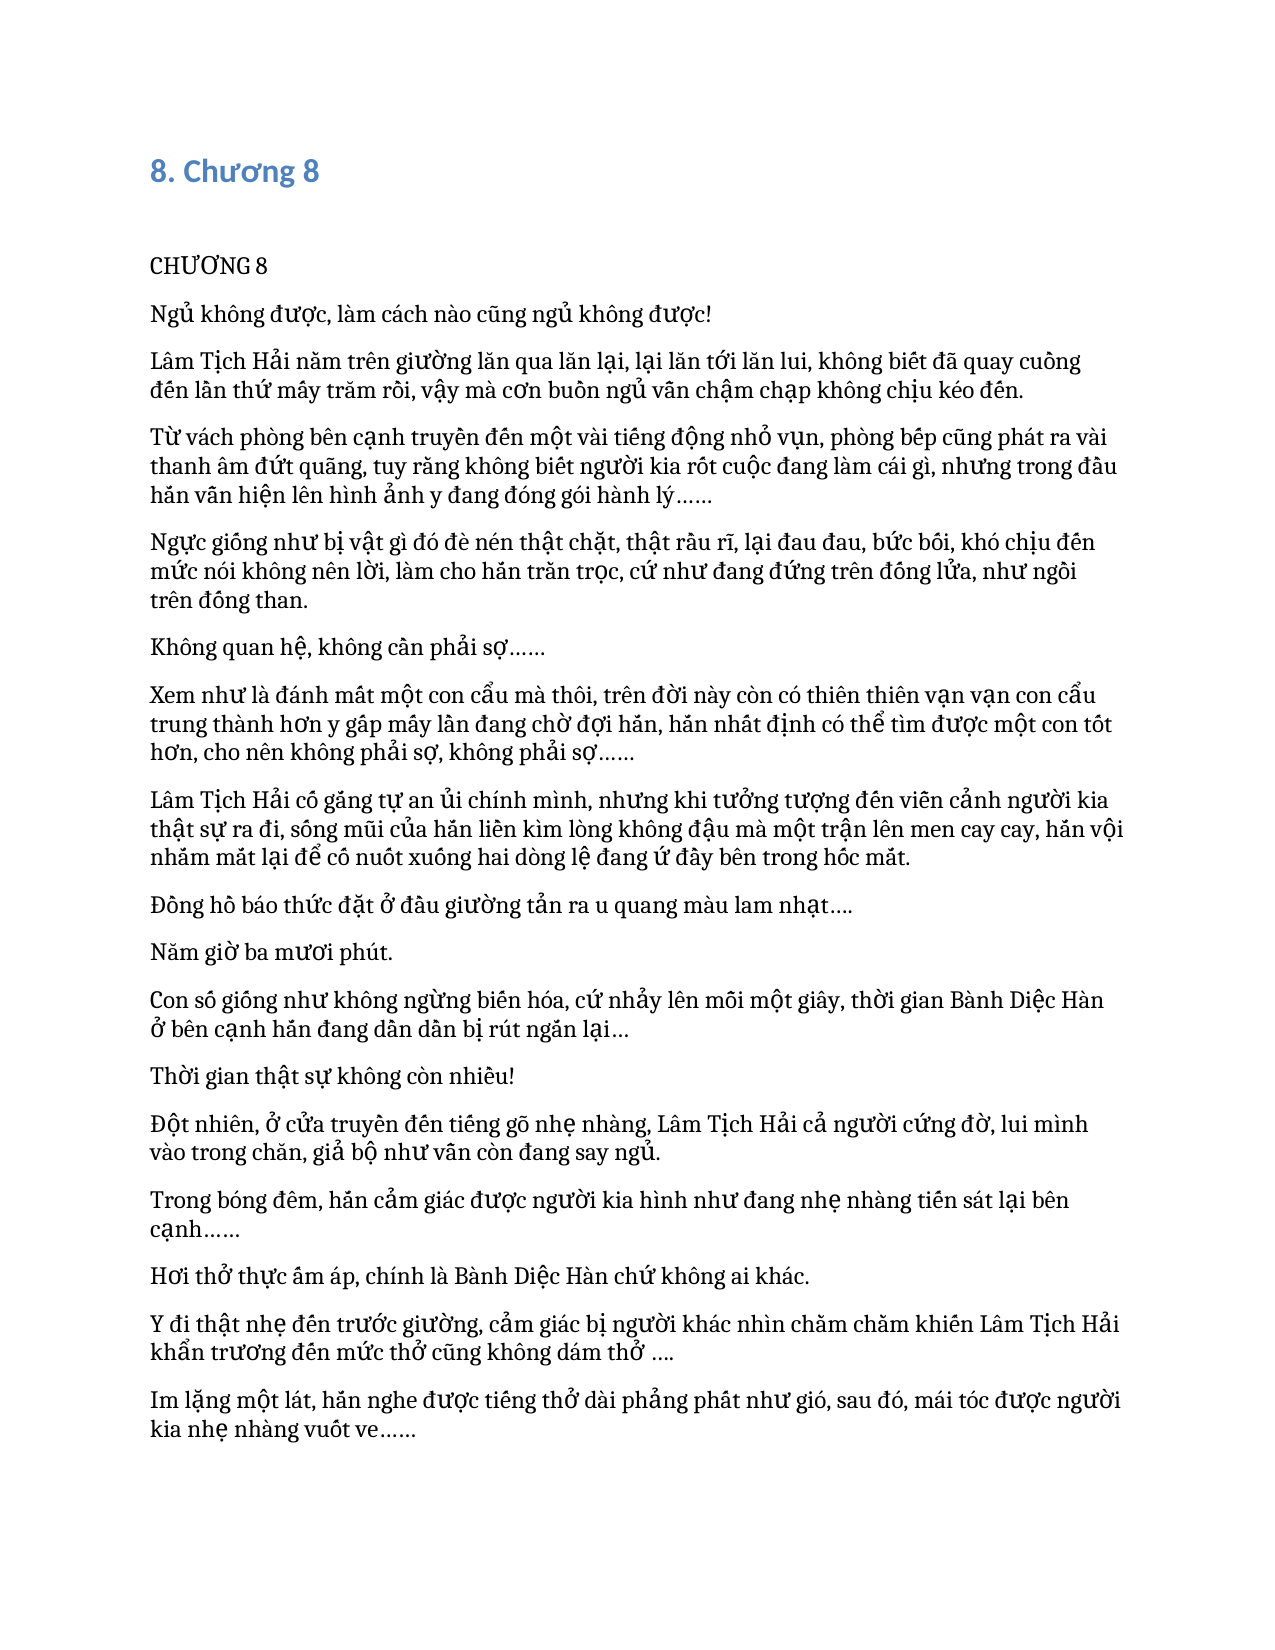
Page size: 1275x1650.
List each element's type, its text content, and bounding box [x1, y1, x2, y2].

text Hơi thở thực ấm áp, chính là Bành Diệc Hàn chứ không ai khác. [150, 1262, 1125, 1291]
text CHƯƠNG 8 [150, 194, 1125, 281]
text Xem như là đánh mất một con cẩu mà thôi, trên đời này còn có thiên thiên vạn vạn con cẩu trung thành hơn y gấp mấy lần đang chờ đợi hắn, hắn nhất định có thể tìm được một con tốt hơn, cho nên không phải sợ, không phải sợ…… [150, 681, 1125, 767]
text Lâm Tịch Hải nằm trên giường lăn qua lăn lại, lại lăn tới lăn lui, không biết đã quay cuồng đến lần thứ mấy trăm rồi, vậy mà cơn buồn ngủ vẫn chậm chạp không chịu kéo đến. [150, 347, 1125, 404]
text Con số giống như không ngừng biến hóa, cứ nhảy lên mỗi một giây, thời gian Bành Diệc Hàn ở bên cạnh hắn đang dần dần bị rút ngắn lại… [150, 986, 1125, 1043]
subtitle 8. Chương 8 [150, 150, 1125, 191]
text Trong bóng đêm, hắn cảm giác được người kia hình như đang nhẹ nhàng tiến sát lại bên cạnh…… [150, 1186, 1125, 1243]
text Ngực giống như bị vật gì đó đè nén thật chặt, thật rầu rĩ, lại đau đau, bức bối, khó chịu đến mức nói không nên lời, làm cho hắn trằn trọc, cứ như đang đứng trên đống lửa, như ngồi trên đống than. [150, 528, 1125, 614]
text Từ vách phòng bên cạnh truyền đến một vài tiếng động nhỏ vụn, phòng bếp cũng phát ra vài thanh âm đứt quãng, tuy rằng không biết người kia rốt cuộc đang làm cái gì, nhưng trong đầu hắn vẫn hiện lên hình ảnh y đang đóng gói hành lý…… [150, 423, 1125, 509]
text Đồng hồ báo thức đặt ở đầu giường tản ra u quang màu lam nhạt…. [150, 891, 1125, 919]
text Im lặng một lát, hắn nghe được tiếng thở dài phảng phất như gió, sau đó, mái tóc được người kia nhẹ nhàng vuốt ve…… [150, 1386, 1125, 1443]
text Lâm Tịch Hải cố gắng tự an ủi chính mình, nhưng khi tưởng tượng đến viễn cảnh người kia thật sự ra đi, sống mũi của hắn liền kìm lòng không đậu mà một trận lên men cay cay, hắn vội nhắm mắt lại để cố nuốt xuống hai dòng lệ đang ứ đầy bên trong hốc mắt. [150, 786, 1125, 872]
text Không quan hệ, không cần phải sợ…… [150, 633, 1125, 662]
text Thời gian thật sự không còn nhiều! [150, 1062, 1125, 1091]
text Ngủ không được, làm cách nào cũng ngủ không được! [150, 299, 1125, 328]
text Đột nhiên, ở cửa truyền đến tiếng gõ nhẹ nhàng, Lâm Tịch Hải cả người cứng đờ, lui mình vào trong chăn, giả bộ như vẫn còn đang say ngủ. [150, 1109, 1125, 1167]
text Năm giờ ba mươi phút. [150, 938, 1125, 967]
text Y đi thật nhẹ đến trước giường, cảm giác bị người khác nhìn chằm chằm khiến Lâm Tịch Hải khẩn trương đến mức thở cũng không dám thở …. [150, 1309, 1125, 1367]
